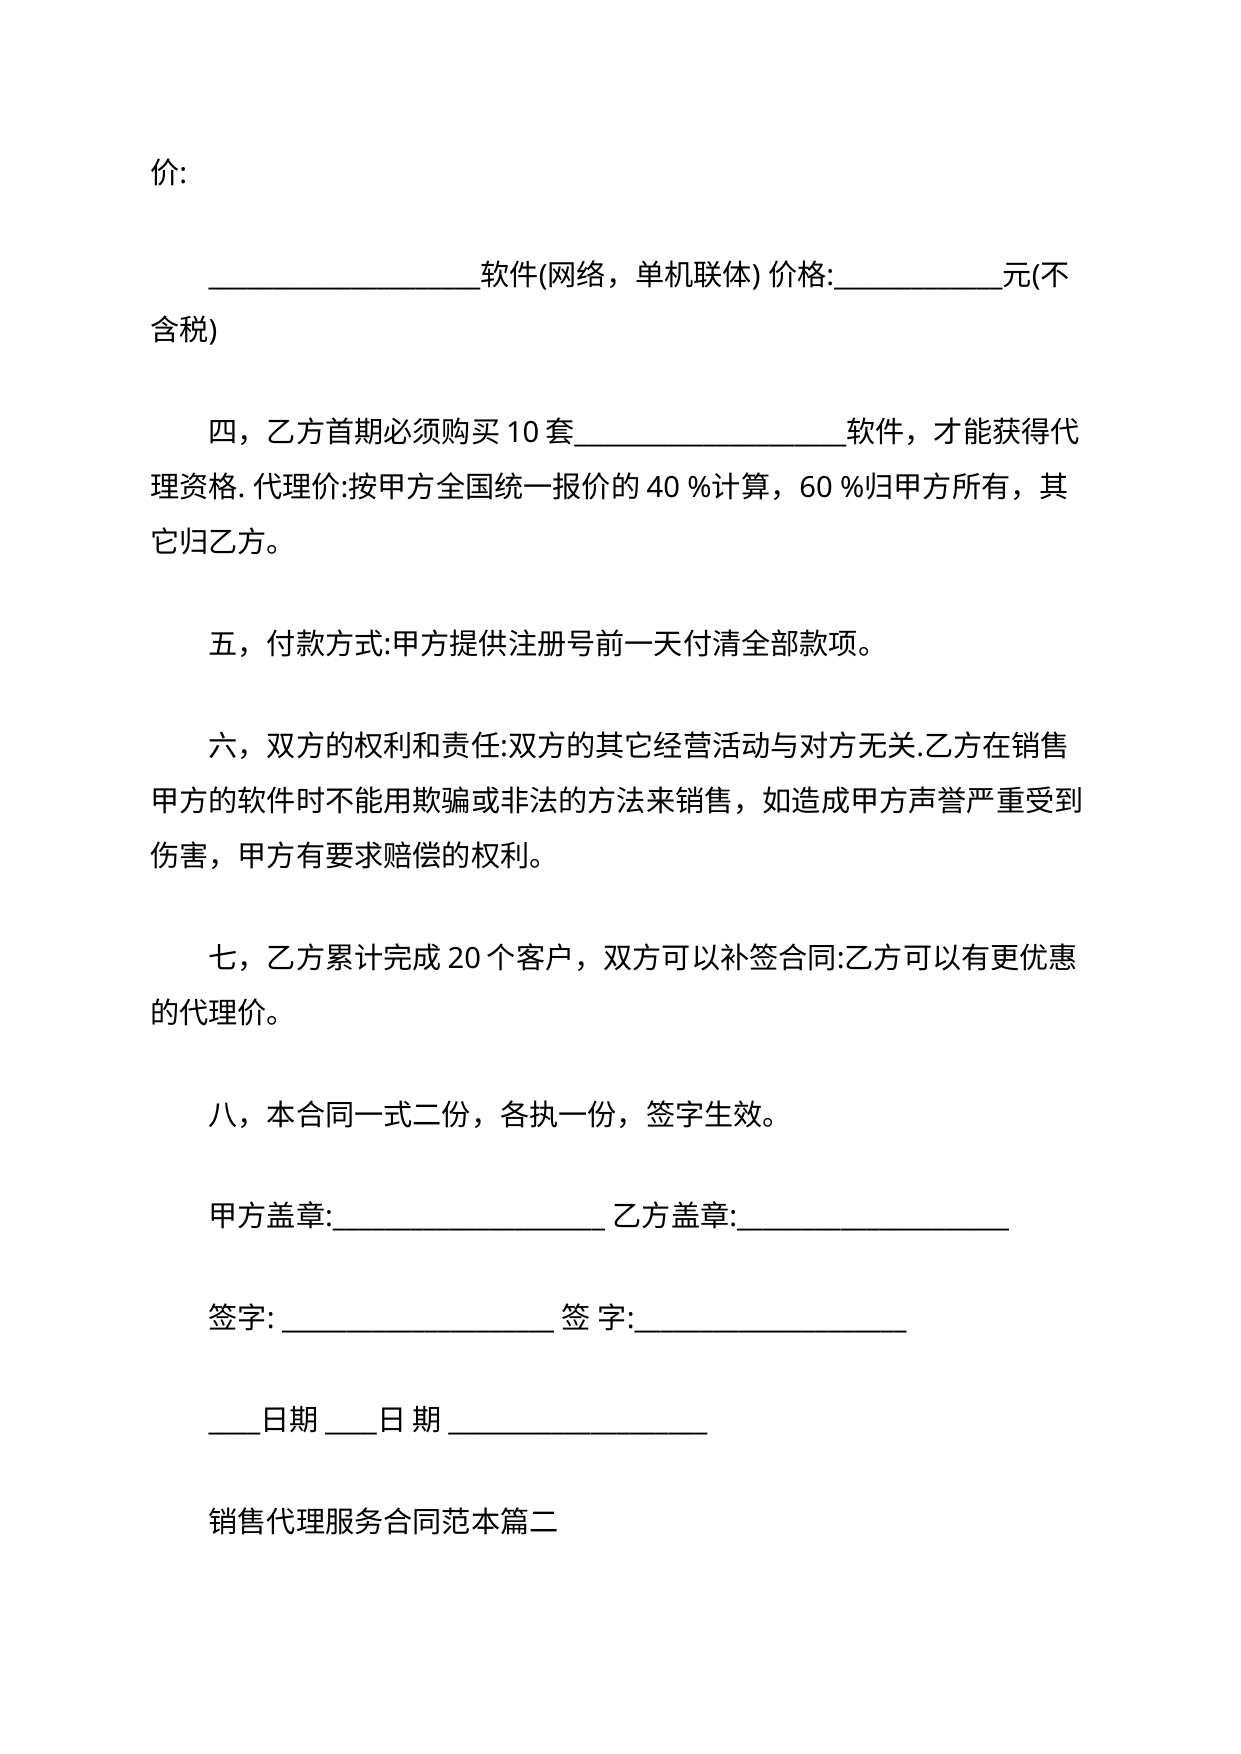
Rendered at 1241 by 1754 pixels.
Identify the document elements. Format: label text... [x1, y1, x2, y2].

text 四，乙方首期必须购买10套_____________________软件，才能获得代理资格. 代理价:按甲方全国统一报价的 40 %计算，60 %归甲方所有，其它归乙方。 [150, 409, 1090, 561]
text 七，乙方累计完成20个客户，双方可以补签合同:乙方可以有更优惠的代理价。 [150, 934, 1090, 1032]
text 五，付款方式:甲方提供注册号前一天付清全部款项。 [150, 621, 1090, 663]
text 八，本合同一式二份，各执一份，签字生效。 [150, 1091, 1090, 1133]
text ____日期 ____日 期 ____________________ [150, 1397, 1090, 1439]
text 销售代理服务合同范本篇二 [150, 1499, 1090, 1541]
text 签字: _____________________ 签 字:_____________________ [150, 1295, 1090, 1337]
text 六，双方的权利和责任:双方的其它经营活动与对方无关.乙方在销售甲方的软件时不能用欺骗或非法的方法来销售，如造成甲方声誉严重受到伤害，甲方有要求赔偿的权利。 [150, 723, 1090, 875]
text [150, 150, 1090, 192]
text _____________________软件(网络，单机联体) 价格:_____________元(不含税) [150, 252, 1090, 349]
text 甲方盖章:_____________________ 乙方盖章:_____________________ [150, 1193, 1090, 1235]
